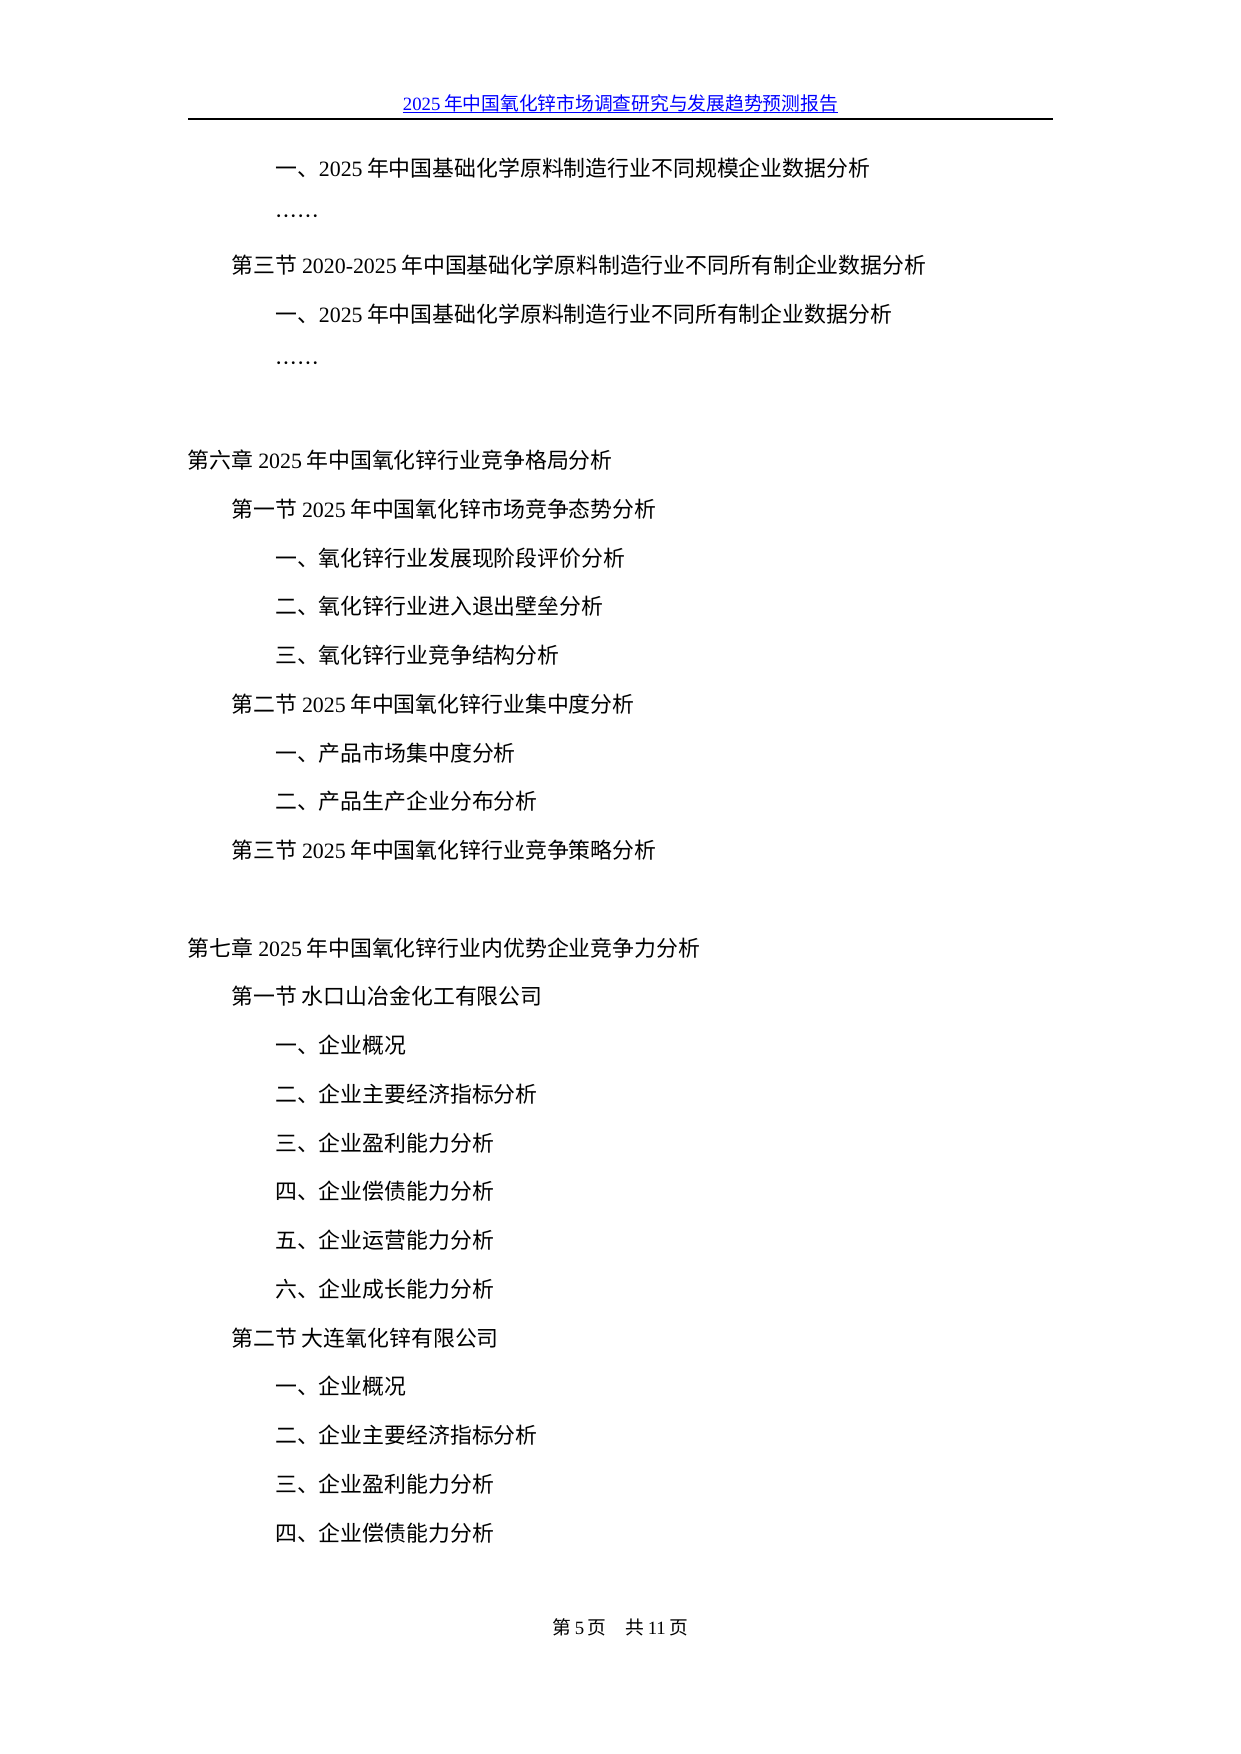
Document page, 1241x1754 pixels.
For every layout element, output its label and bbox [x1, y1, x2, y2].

text [187, 150, 1053, 1548]
